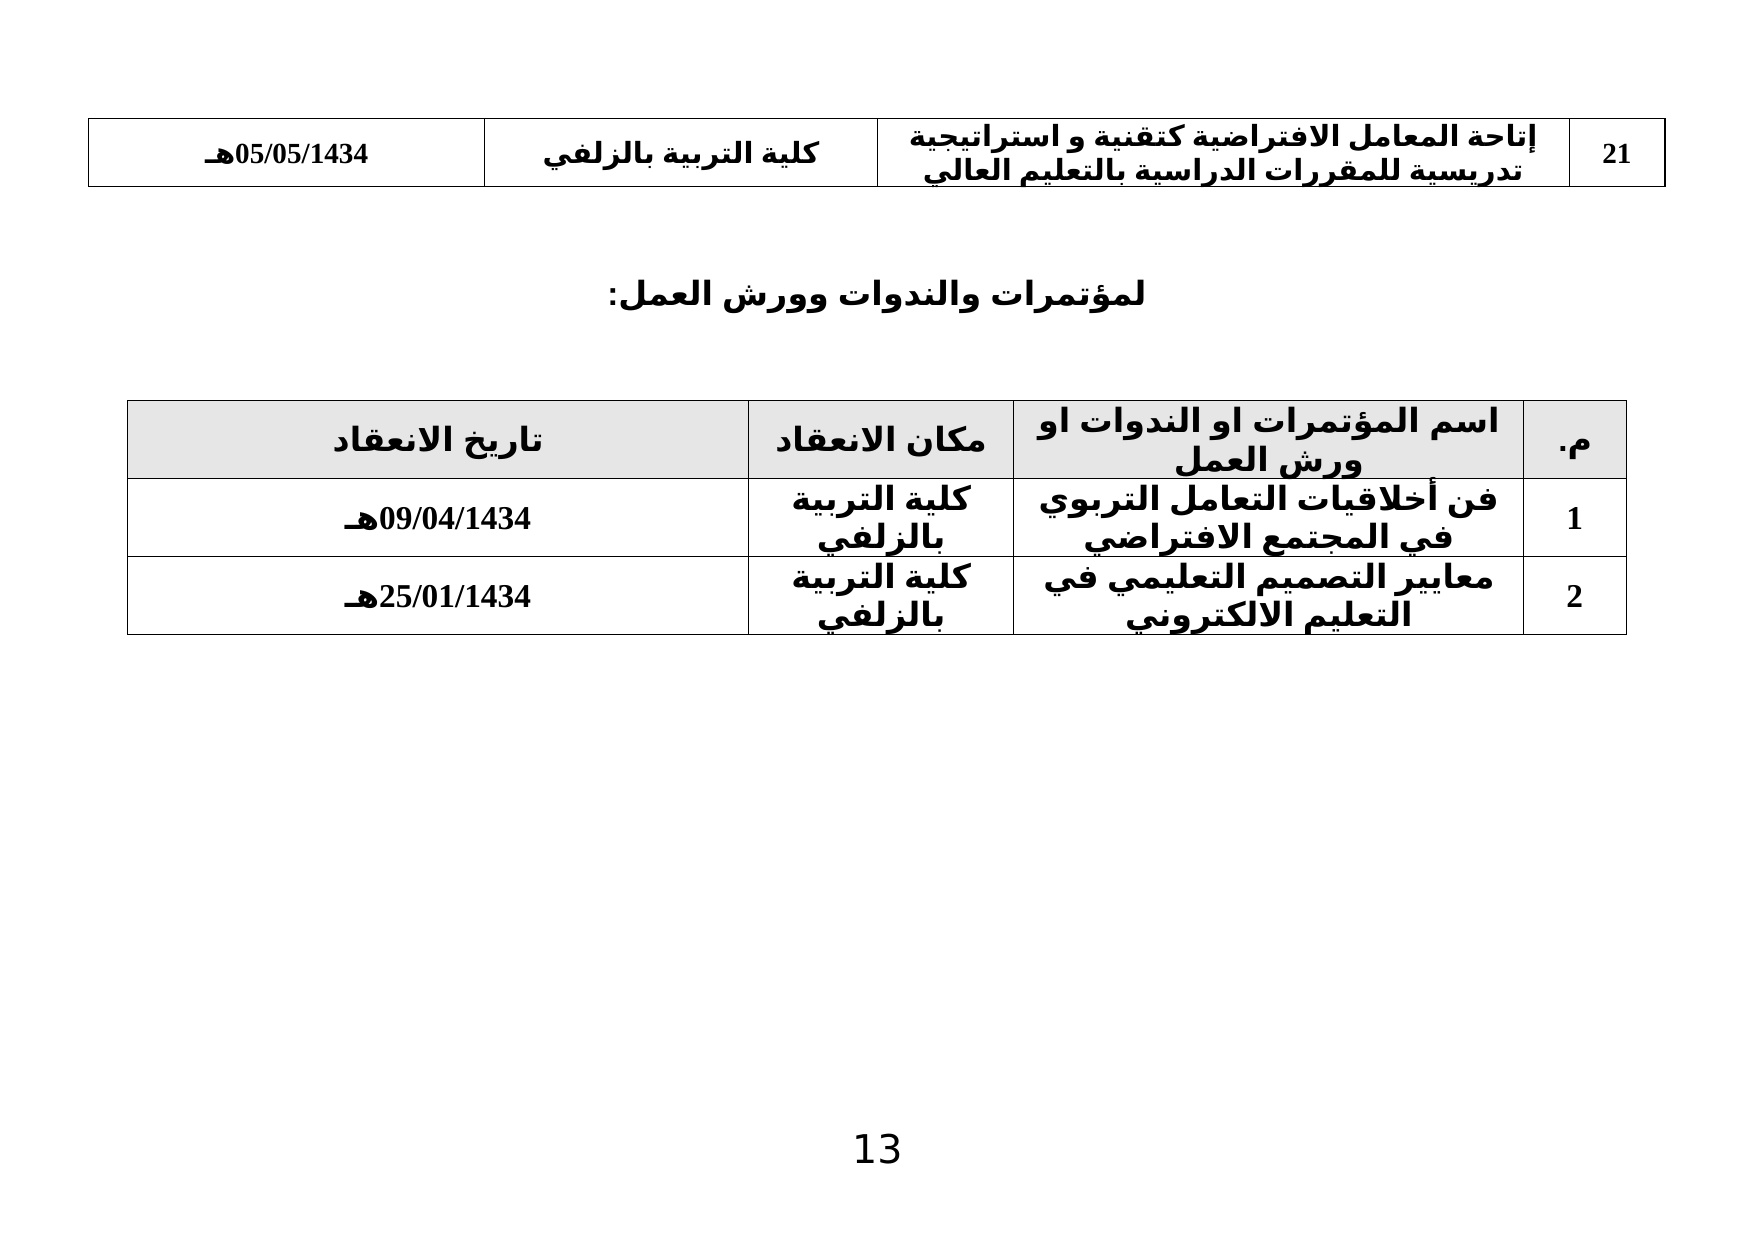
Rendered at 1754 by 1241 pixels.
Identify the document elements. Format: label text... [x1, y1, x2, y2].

table_cell 09/04/1434هـ [128, 479, 748, 556]
table_cell 1 [1524, 479, 1626, 556]
table_header تاريخ الانعقاد [128, 401, 748, 478]
table_cell 21 [1570, 119, 1664, 186]
table_cell معايير التصميم التعليمي في التعليم الالكتروني [1014, 557, 1523, 633]
table_cell 25/01/1434هـ [128, 557, 748, 633]
table_cell فن أخلاقيات التعامل التربوي في المجتمع الافتراضي [1014, 479, 1523, 556]
table_header م. [1524, 401, 1626, 478]
table_header اسم المؤتمرات او الندوات او ورش العمل [1014, 401, 1523, 478]
table_cell كلية التربية بالزلفي [749, 479, 1013, 556]
table_cell إتاحة المعامل الافتراضية كتقنية و استراتيجية تدريسية للمقررات الدراسية بالتعليم العالي [878, 119, 1569, 186]
table_cell كلية التربية بالزلفي [749, 557, 1013, 633]
table_cell 2 [1524, 557, 1626, 633]
table_cell 05/05/1434هـ [89, 119, 484, 186]
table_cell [485, 119, 877, 186]
text لمؤتمرات والندوات وورش العمل: [89, 274, 1665, 313]
table_header مكان الانعقاد [749, 401, 1013, 478]
